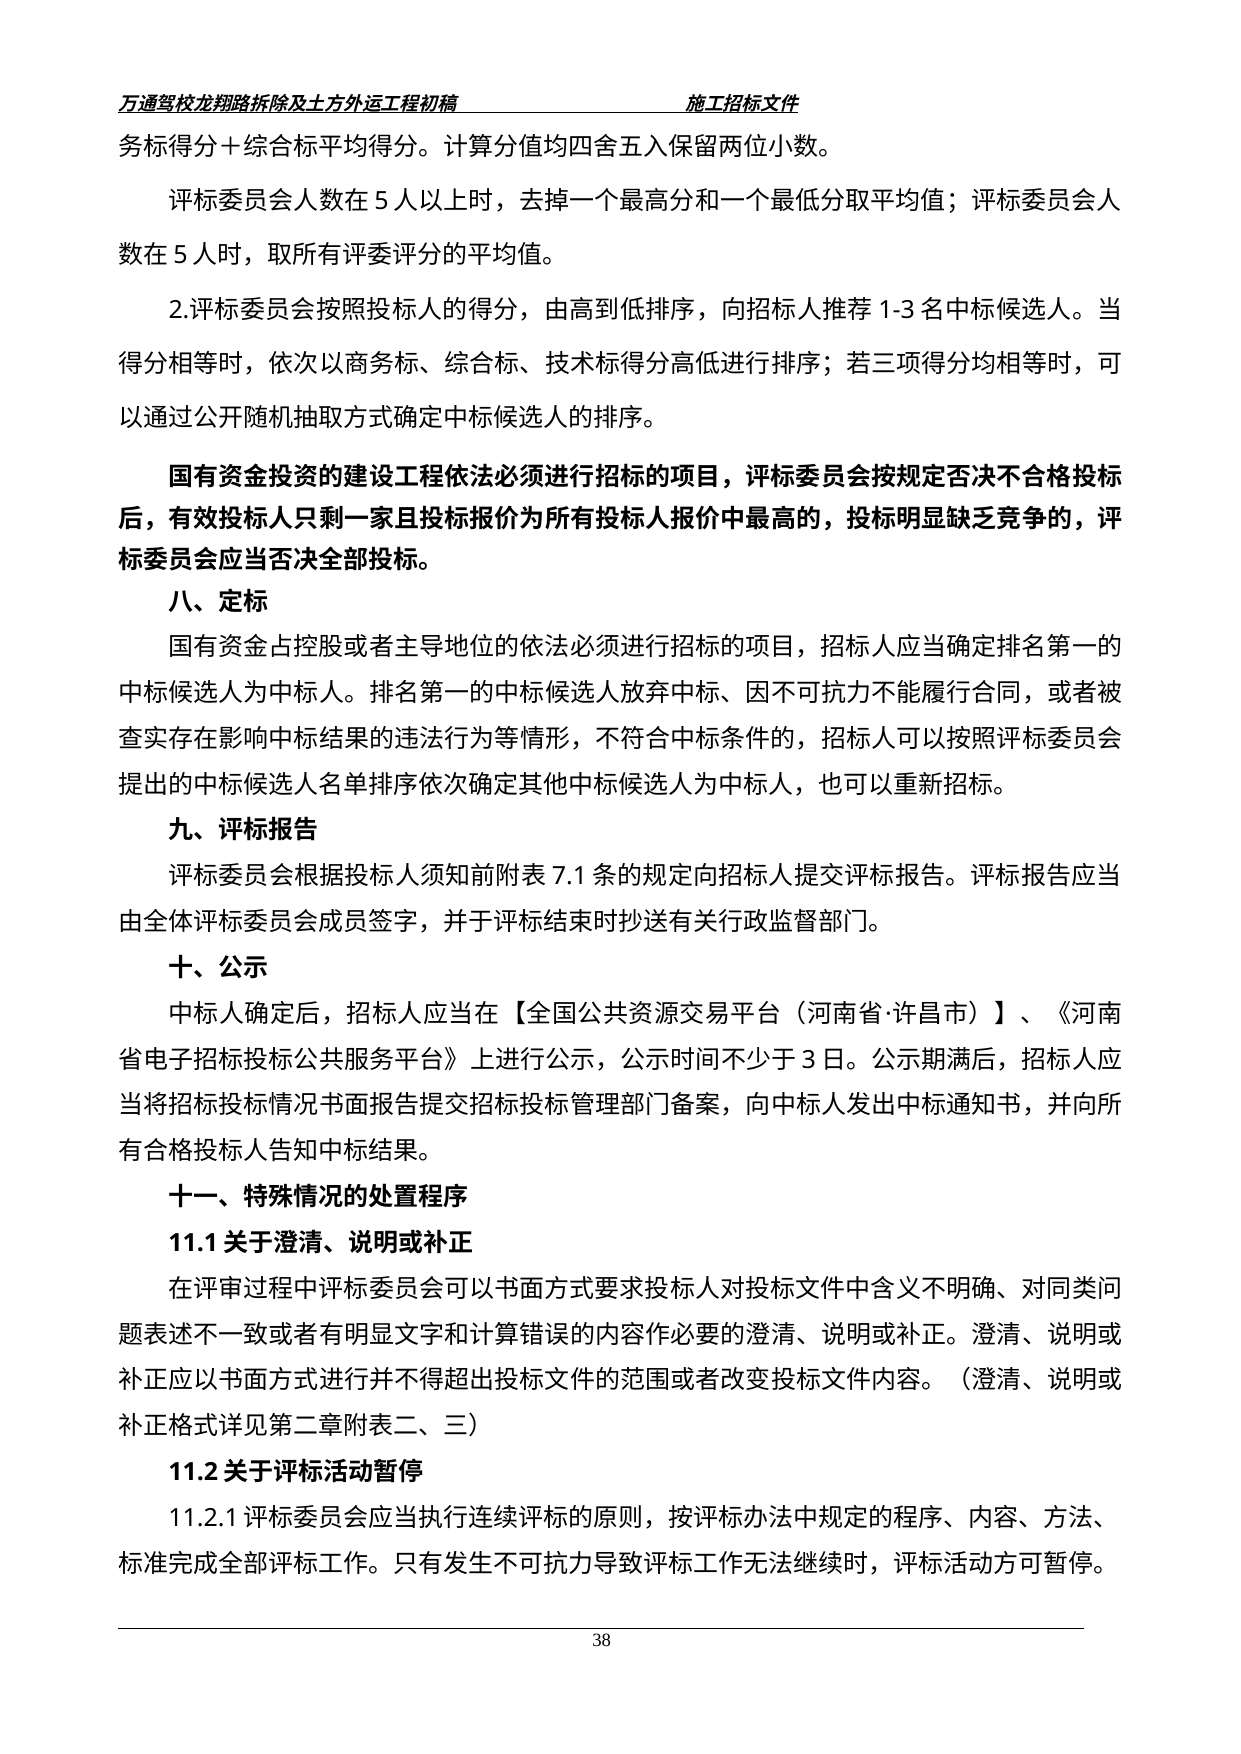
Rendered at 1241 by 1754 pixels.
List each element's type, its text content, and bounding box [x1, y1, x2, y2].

text 国有资金占控股或者主导地位的依法必须进行招标的项目，招标人应当确定排名第一的中标候选人为中标人。排名第一的中标候选人放弃中标、因不可抗力不能履行合同，或者被查实存在影响中标结果的违法行为等情形，不符合中标条件的，招标人可以按照评标委员会提出的中标候选人名单排序依次确定其他中标候选人为中标人，也可以重新招标。 [118, 619, 1122, 802]
text 十一、特殊情况的处置程序 [118, 1169, 1122, 1215]
text 国有资金投资的建设工程依法必须进行招标的项目，评标委员会按规定否决不合格投标后，有效投标人只剩一家且投标报价为所有投标人报价中最高的，投标明显缺乏竞争的，评标委员会应当否决全部投标。 [118, 452, 1122, 577]
text 十、公示 [118, 940, 1122, 986]
text 八、定标 [118, 577, 1122, 619]
text 11.2.1评标委员会应当执行连续评标的原则，按评标办法中规定的程序、内容、方法、标准完成全部评标工作。只有发生不可抗力导致评标工作无法继续时，评标活动方可暂停。 [118, 1490, 1122, 1581]
text 评标委员会根据投标人须知前附表7.1条的规定向招标人提交评标报告。评标报告应当由全体评标委员会成员签字，并于评标结束时抄送有关行政监督部门。 [118, 848, 1122, 940]
text 11.2关于评标活动暂停 [118, 1444, 1122, 1490]
text 评标委员会人数在5人以上时，去掉一个最高分和一个最低分取平均值；评标委员会人数在5人时，取所有评委评分的平均值。 [118, 180, 1122, 271]
text 中标人确定后，招标人应当在【全国公共资源交易平台（河南省·许昌市）】、《河南省电子招标投标公共服务平台》上进行公示，公示时间不少于3日。公示期满后，招标人应当将招标投标情况书面报告提交招标投标管理部门备案，向中标人发出中标通知书，并向所有合格投标人告知中标结果。 [118, 986, 1122, 1169]
text 九、评标报告 [118, 802, 1122, 848]
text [118, 126, 1122, 162]
text 2.评标委员会按照投标人的得分，由高到低排序，向招标人推荐1-3名中标候选人。当得分相等时，依次以商务标、综合标、技术标得分高低进行排序；若三项得分均相等时，可以通过公开随机抽取方式确定中标候选人的排序。 [118, 289, 1122, 434]
text 在评审过程中评标委员会可以书面方式要求投标人对投标文件中含义不明确、对同类问题表述不一致或者有明显文字和计算错误的内容作必要的澄清、说明或补正。澄清、说明或补正应以书面方式进行并不得超出投标文件的范围或者改变投标文件内容。（澄清、说明或补正格式详见第二章附表二、三） [118, 1261, 1122, 1444]
text 11.1关于澄清、说明或补正 [118, 1215, 1122, 1261]
